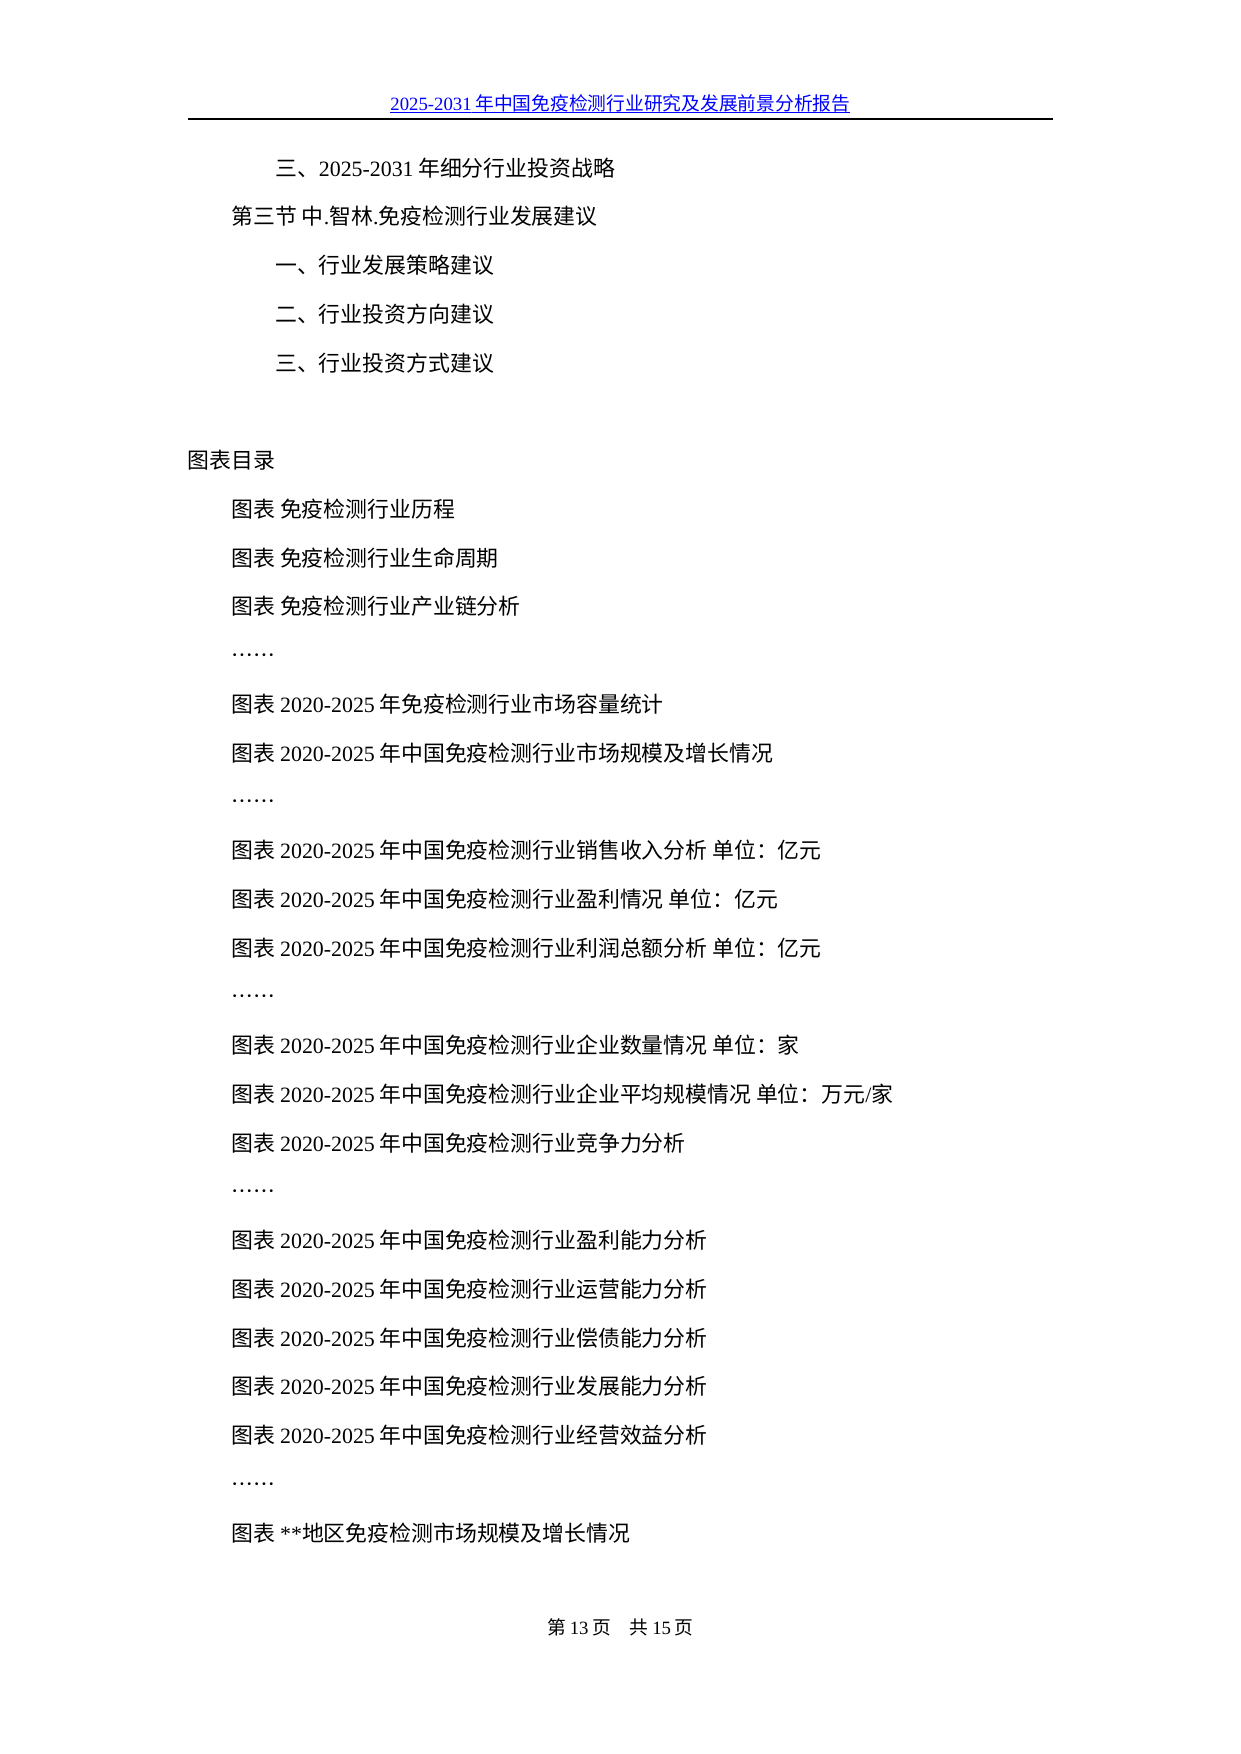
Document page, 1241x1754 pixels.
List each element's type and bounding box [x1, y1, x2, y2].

text [187, 150, 1053, 1548]
